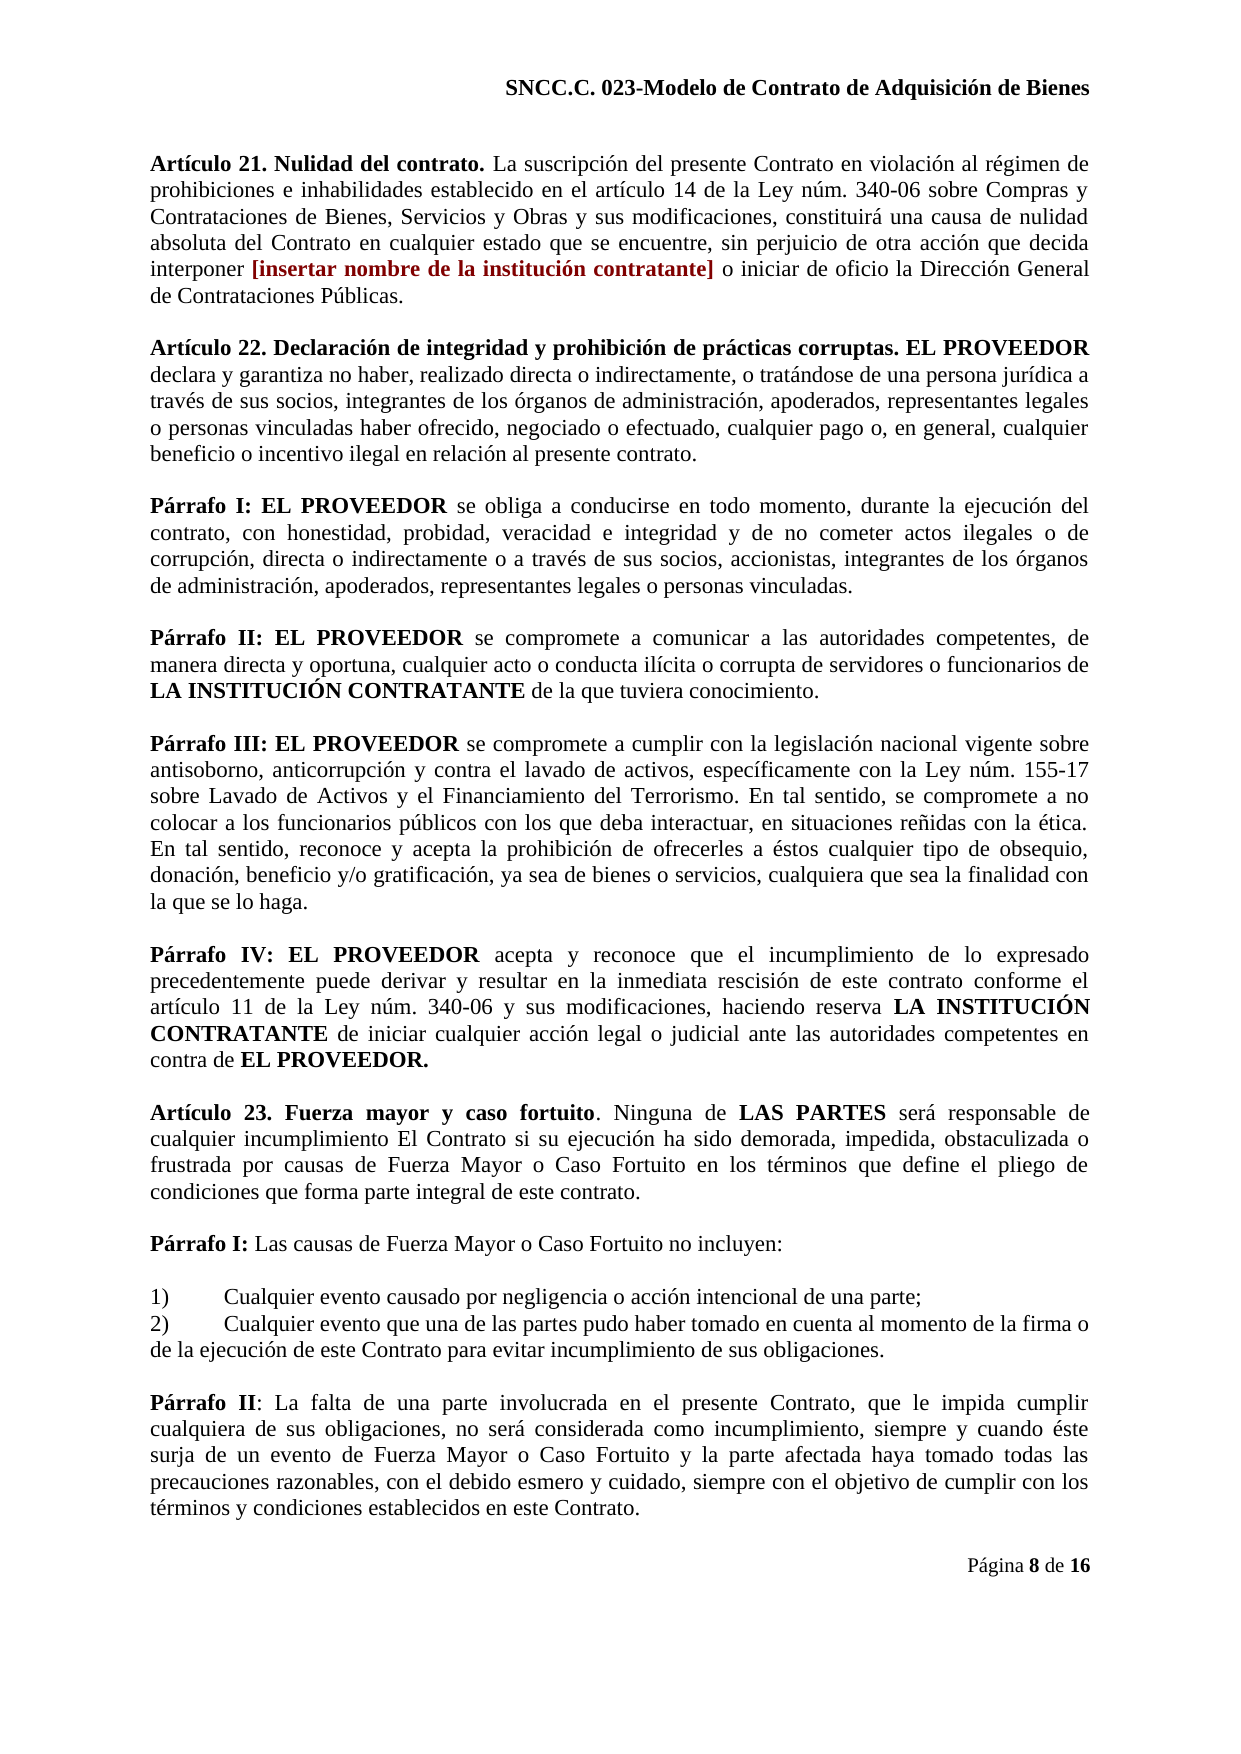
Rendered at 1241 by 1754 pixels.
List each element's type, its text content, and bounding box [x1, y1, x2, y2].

text Artículo 21. Nulidad del contrato. La suscripción del presente Contrato en violación al régimen de prohibiciones e inhabilidades establecido en el artículo 14 de la Ley núm. 340-06 sobre Compras y Contrataciones de Bienes, Servicios y Obras y sus modificaciones, constituirá una causa de nulidad absoluta del Contrato en cualquier estado que se encuentre, sin perjuicio de otra acción que decida interponer [insertar nombre de la institución contratante] o iniciar de oficio la Dirección General de Contrataciones Públicas. [150, 150, 1090, 308]
text Párrafo II: EL PROVEEDOR se compromete a comunicar a las autoridades competentes, de manera directa y oportuna, cualquier acto o conducta ilícita o corrupta de servidores o funcionarios de LA INSTITUCIÓN CONTRATANTE de la que tuviera conocimiento. [150, 624, 1090, 703]
text Párrafo IV: EL PROVEEDOR acepta y reconoce que el incumplimiento de lo expresado precedentemente puede derivar y resultar en la inmediata rescisión de este contrato conforme el artículo 11 de la Ley núm. 340-06 y sus modificaciones, haciendo reserva LA INSTITUCIÓN CONTRATANTE de iniciar cualquier acción legal o judicial ante las autoridades competentes en contra de EL PROVEEDOR. [150, 941, 1090, 1072]
text Artículo 22. Declaración de integridad y prohibición de prácticas corruptas. EL PROVEEDOR declara y garantiza no haber, realizado directa o indirectamente, o tratándose de una persona jurídica a través de sus socios, integrantes de los órganos de administración, apoderados, representantes legales o personas vinculadas haber ofrecido, negociado o efectuado, cualquier pago o, en general, cualquier beneficio o incentivo ilegal en relación al presente contrato. [150, 334, 1090, 466]
text Artículo 23. Fuerza mayor y caso fortuito. Ninguna de LAS PARTES será responsable de cualquier incumplimiento El Contrato si su ejecución ha sido demorada, impedida, obstaculizada o frustrada por causas de Fuerza Mayor o Caso Fortuito en los términos que define el pliego de condiciones que forma parte integral de este contrato. [150, 1099, 1090, 1204]
list Cualquier evento que una de las partes pudo haber tomado en cuenta al momento de la firma o de la ejecución de este Contrato para evitar incumplimiento de sus obligaciones. [150, 1309, 1090, 1362]
text Párrafo I: Las causas de Fuerza Mayor o Caso Fortuito no incluyen: [150, 1231, 1090, 1257]
text Párrafo III: EL PROVEEDOR se compromete a cumplir con la legislación nacional vigente sobre antisoborno, anticorrupción y contra el lavado de activos, específicamente con la Ley núm. 155-17 sobre Lavado de Activos y el Financiamiento del Terrorismo. En tal sentido, se compromete a no colocar a los funcionarios públicos con los que deba interactuar, en situaciones reñidas con la ética. En tal sentido, reconoce y acepta la prohibición de ofrecerles a éstos cualquier tipo de obsequio, donación, beneficio y/o gratificación, ya sea de bienes o servicios, cualquiera que sea la finalidad con la que se lo haga. [150, 730, 1090, 914]
list Cualquier evento causado por negligencia o acción intencional de una parte; [150, 1283, 1090, 1309]
text Párrafo I: EL PROVEEDOR se obliga a conducirse en todo momento, durante la ejecución del contrato, con honestidad, probidad, veracidad e integridad y de no cometer actos ilegales o de corrupción, directa o indirectamente o a través de sus socios, accionistas, integrantes de los órganos de administración, apoderados, representantes legales o personas vinculadas. [150, 493, 1090, 598]
text Párrafo II: La falta de una parte involucrada en el presente Contrato, que le impida cumplir cualquiera de sus obligaciones, no será considerada como incumplimiento, siempre y cuando éste surja de un evento de Fuerza Mayor o Caso Fortuito y la parte afectada haya tomado todas las precauciones razonables, con el debido esmero y cuidado, siempre con el objetivo de cumplir con los términos y condiciones establecidos en este Contrato. [150, 1389, 1090, 1520]
